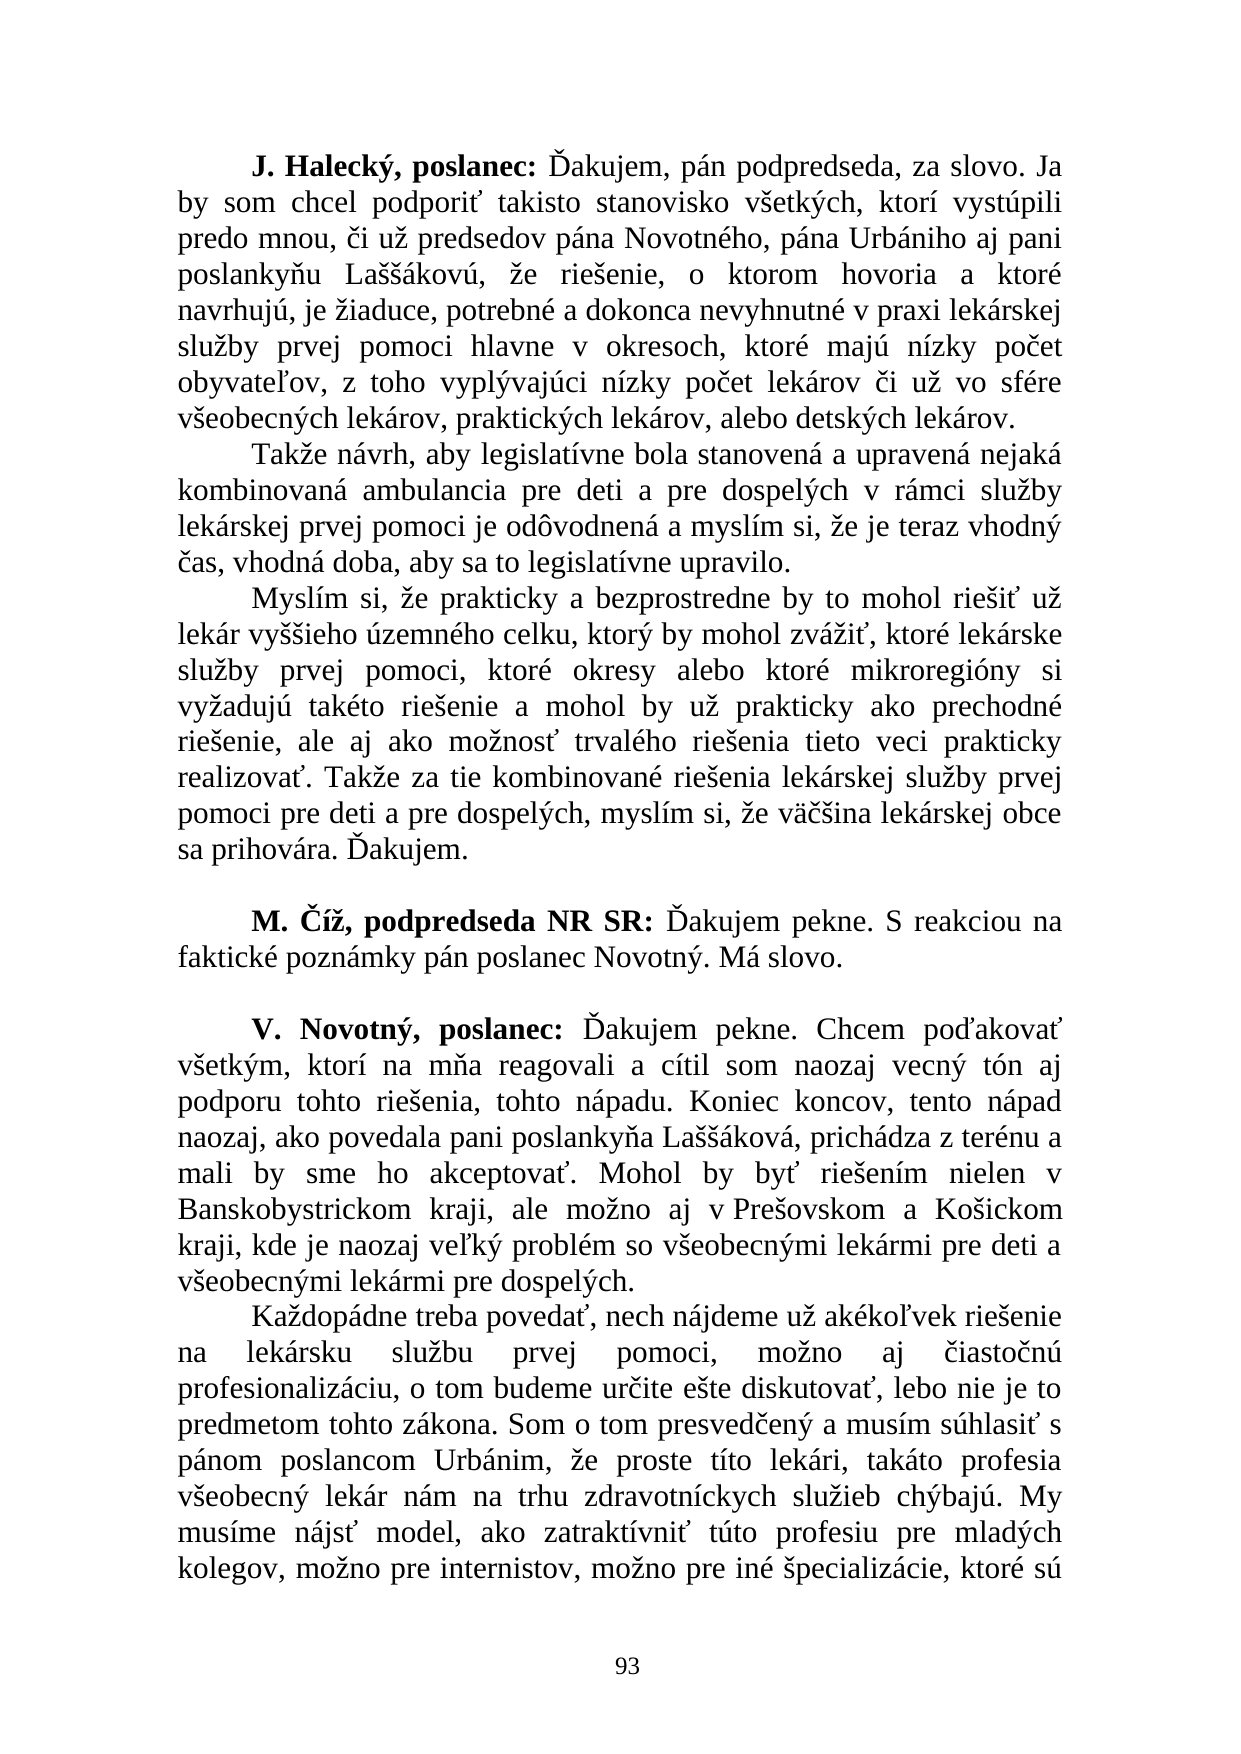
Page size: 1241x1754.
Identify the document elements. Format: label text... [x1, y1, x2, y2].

text J. Halecký, poslanec: Ďakujem, pán podpredseda, za slovo. Ja by som chcel podporiť takisto stanovisko všetkých, ktorí vystúpili predo mnou, či už predsedov pána Novotného, pána Urbániho aj pani poslankyňu Laššákovú, že riešenie, o ktorom hovoria a ktoré navrhujú, je žiaduce, potrebné a dokonca nevyhnutné v praxi lekárskej služby prvej pomoci hlavne v okresoch, ktoré majú nízky počet obyvateľov, z toho vyplývajúci nízky počet lekárov či už vo sfére všeobecných lekárov, praktických lekárov, alebo detských lekárov. [177, 148, 1063, 435]
text V. Novotný, poslanec: Ďakujem pekne. Chcem poďakovať všetkým, ktorí na mňa reagovali a cítil som naozaj vecný tón aj podporu tohto riešenia, tohto nápadu. Koniec koncov, tento nápad naozaj, ako povedala pani poslankyňa Laššáková, prichádza z terénu a mali by sme ho akceptovať. Mohol by byť riešením nielen v Banskobystrickom kraji, ale možno aj v Prešovskom a Košickom kraji, kde je naozaj veľký problém so všeobecnými lekármi pre deti a všeobecnými lekármi pre dospelých. [177, 1010, 1063, 1298]
text Myslím si, že prakticky a bezprostredne by to mohol riešiť už lekár vyššieho územného celku, ktorý by mohol zvážiť, ktoré lekárske služby prvej pomoci, ktoré okresy alebo ktoré mikroregióny si vyžadujú takéto riešenie a mohol by už prakticky ako prechodné riešenie, ale aj ako možnosť trvalého riešenia tieto veci prakticky realizovať. Takže za tie kombinované riešenia lekárskej služby prvej pomoci pre deti a pre dospelých, myslím si, že väčšina lekárskej obce sa prihovára. Ďakujem. [177, 579, 1063, 866]
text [177, 1298, 1063, 1585]
text M. Číž, podpredseda NR SR: Ďakujem pekne. S reakciou na faktické poznámky pán poslanec Novotný. Má slovo. [177, 902, 1063, 974]
text Takže návrh, aby legislatívne bola stanovená a upravená nejaká kombinovaná ambulancia pre deti a pre dospelých v rámci služby lekárskej prvej pomoci je odôvodnená a myslím si, že je teraz vhodný čas, vhodná doba, aby sa to legislatívne upravilo. [177, 435, 1063, 579]
